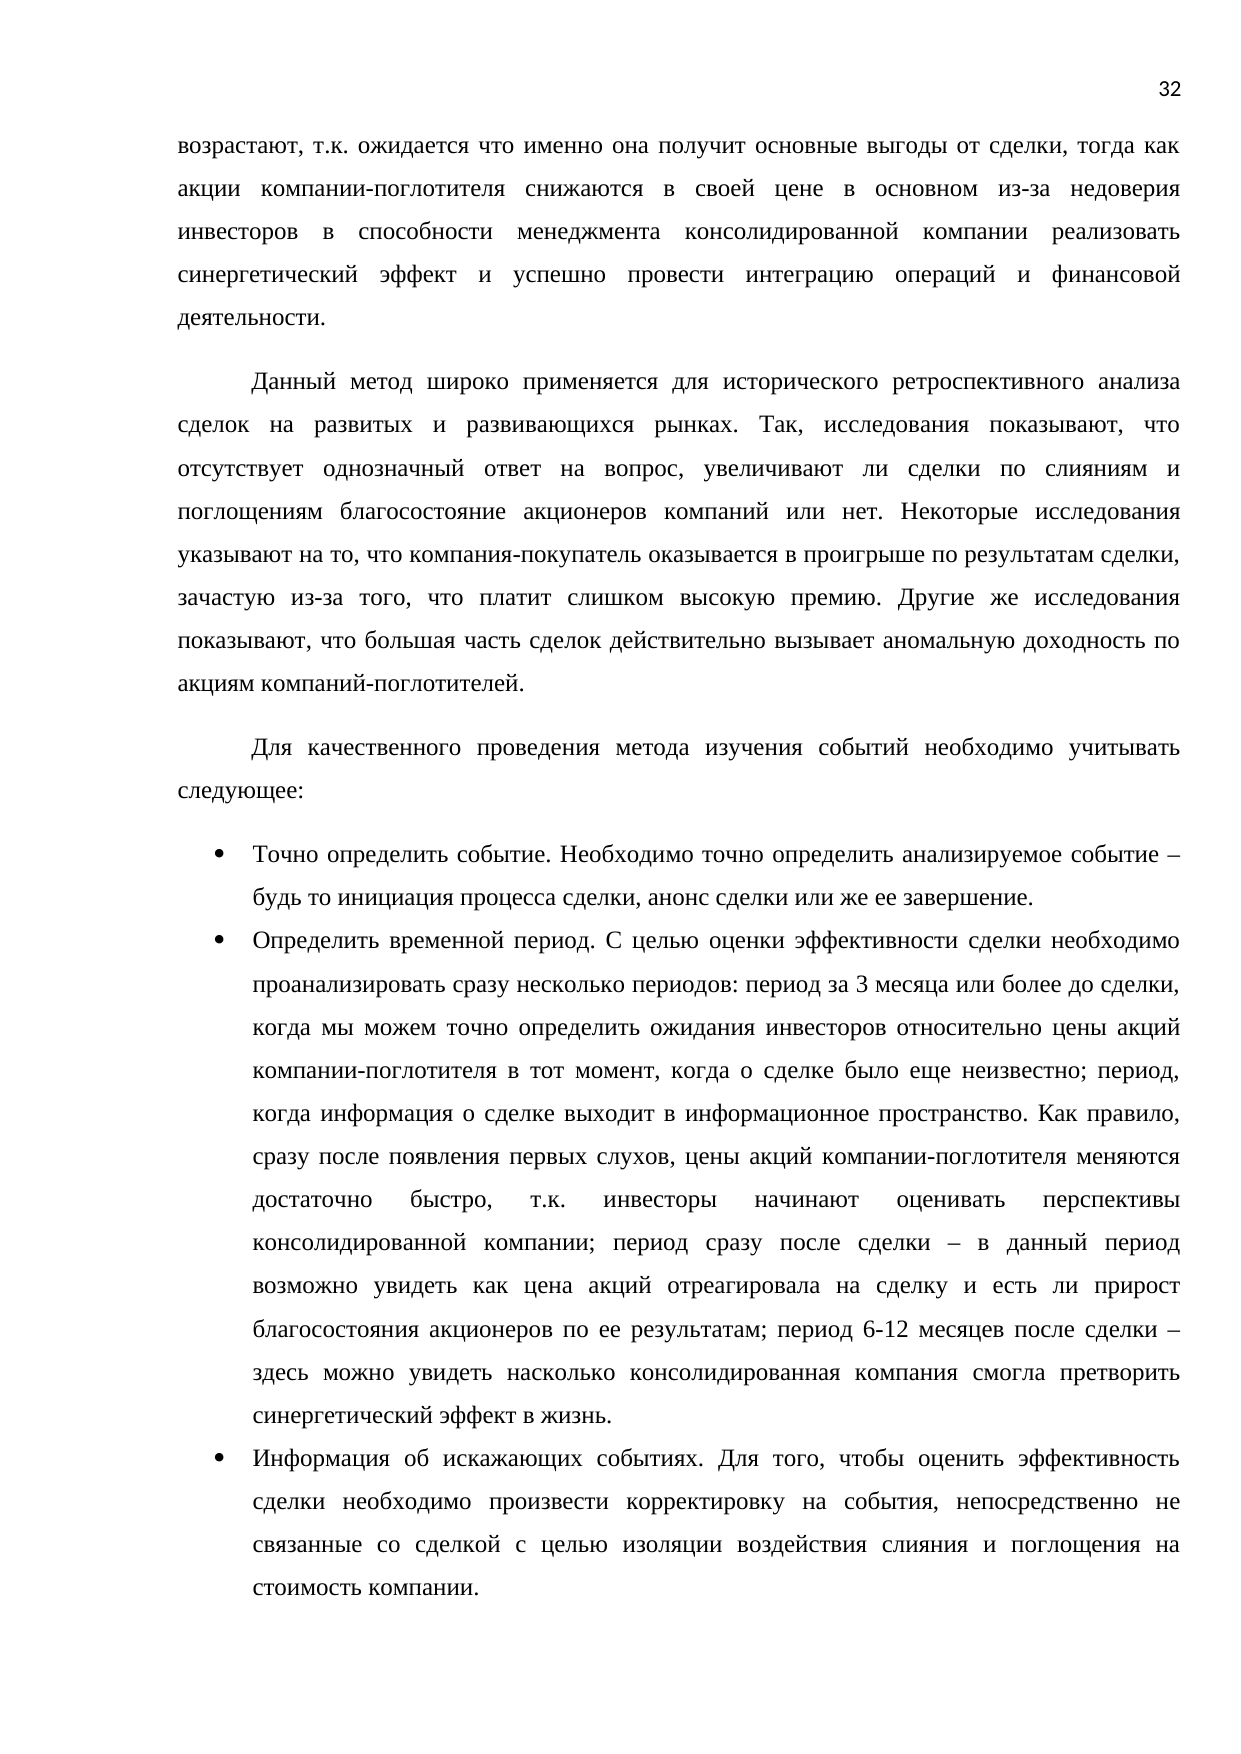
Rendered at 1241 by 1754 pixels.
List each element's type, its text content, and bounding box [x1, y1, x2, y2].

text Для качественного проведения метода изучения событий необходимо учитывать следующее: [177, 969, 1181, 1041]
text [177, 130, 1181, 202]
text Реакция рынка, выраженная в изменении стоимости акций компаний, участвующих в сделке, отражает ожидания выгод и потерь, которые понесут данные участники. Зачастую наблюдается ситуация, при которой котировки акций компании-цели значительно возрастают, т.к. ожидается что именно она получит основные выгоды от сделки, тогда как акции компании-поглотителя снижаются в своей цене в основном из-за недоверия инвесторов в способности менеджмента консолидированной компании реализовать синергетический эффект и успешно провести интеграцию операций и финансовой деятельности. [177, 237, 1181, 568]
list Точно определить событие. Необходимо точно определить анализируемое событие – будь то инициация процесса сделки, анонс сделки или же ее завершение. [215, 1076, 1181, 1148]
text Данный метод широко применяется для исторического ретроспективного анализа сделок на развитых и развивающихся рынках. Так, исследования показывают, что отсутствует однозначный ответ на вопрос, увеличивают ли сделки по слияниям и поглощениям благосостояние акционеров компаний или нет. Некоторые исследования указывают на то, что компания-покупатель оказывается в проигрыше по результатам сделки, зачастую из-за того, что платит слишком высокую премию. Другие же исследования показывают, что большая часть сделок действительно вызывает аномальную доходность по акциям компаний-поглотителей. [177, 603, 1181, 933]
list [215, 1162, 1181, 1579]
